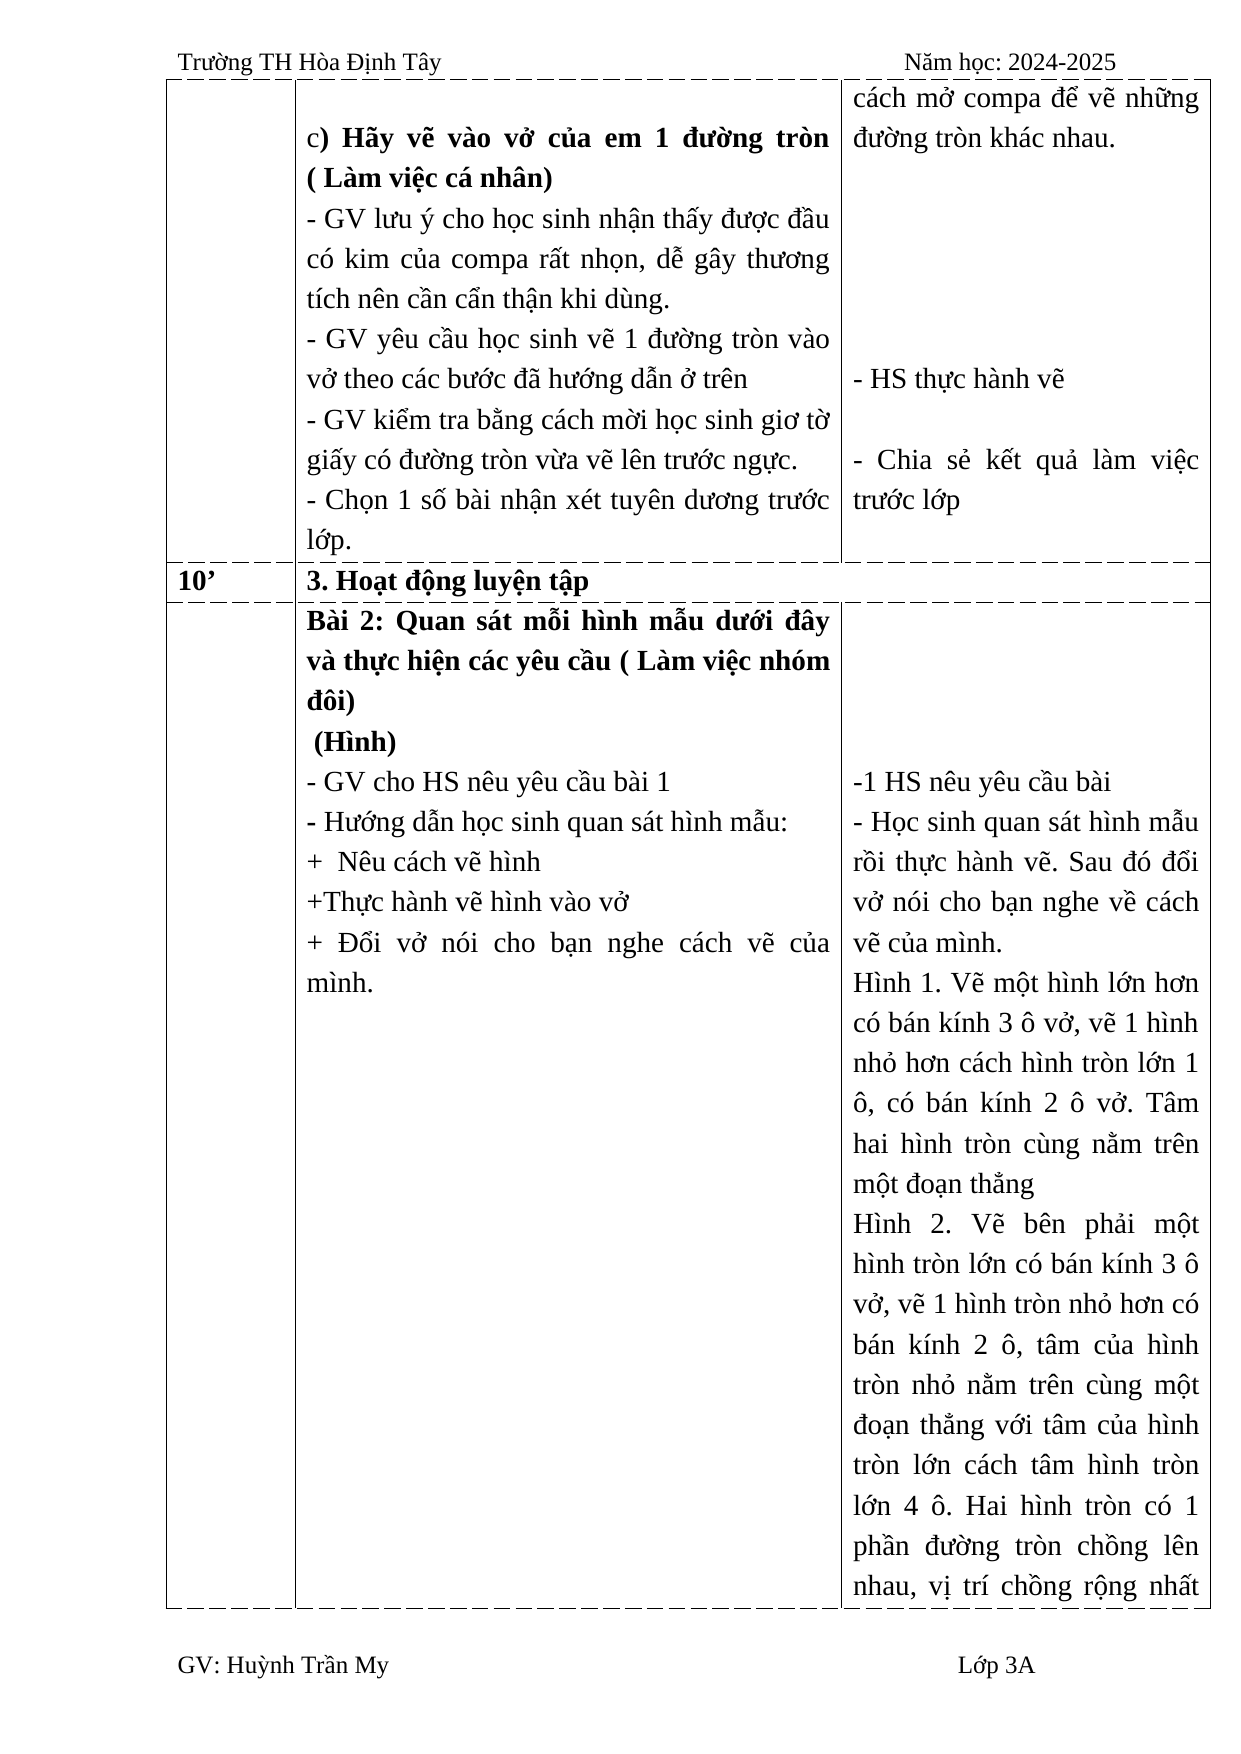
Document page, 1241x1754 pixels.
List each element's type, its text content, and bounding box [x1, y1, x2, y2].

table_cell [167, 79, 295, 562]
table_cell [167, 602, 295, 1608]
table_cell 3. Hoạt động luyện tập [296, 562, 1210, 602]
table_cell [842, 602, 1210, 1608]
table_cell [295, 79, 842, 562]
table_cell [296, 602, 841, 1608]
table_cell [842, 79, 1210, 562]
table_cell 10’ [167, 562, 295, 602]
